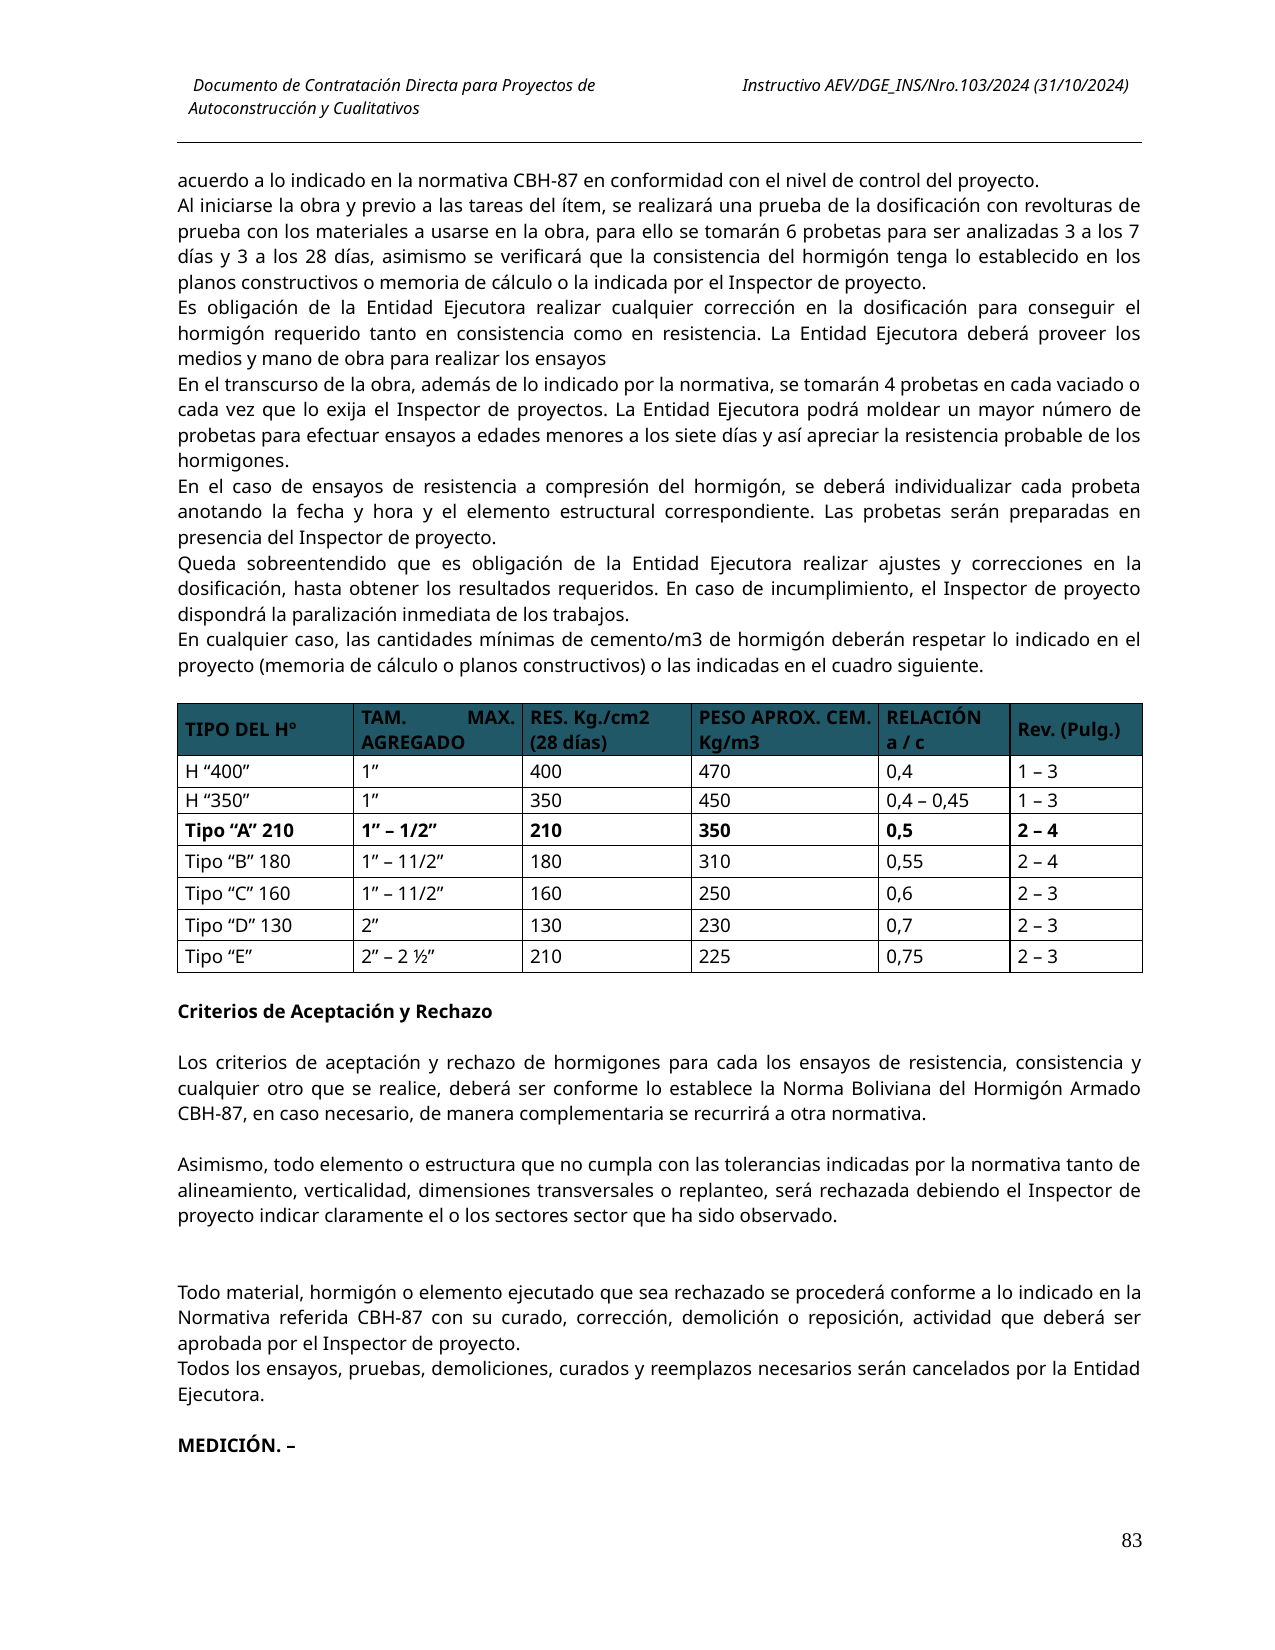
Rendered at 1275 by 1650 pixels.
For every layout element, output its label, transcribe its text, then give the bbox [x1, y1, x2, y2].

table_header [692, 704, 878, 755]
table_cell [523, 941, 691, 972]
text En el transcurso de la obra, además de lo indicado por la normativa, se tomarán 4 probetas en cada vaciado o cada vez que lo exija el Inspector de proyectos. La Entidad Ejecutora podrá moldear un mayor número de probetas para efectuar ensayos a edades menores a los siete días y así apreciar la resistencia probable de los hormigones. [177, 371, 1142, 473]
text Queda sobreentendido que es obligación de la Entidad Ejecutora realizar ajustes y correcciones en la dosificación, hasta obtener los resultados requeridos. En caso de incumplimiento, el Inspector de proyecto dispondrá la paralización inmediata de los trabajos. [177, 550, 1142, 626]
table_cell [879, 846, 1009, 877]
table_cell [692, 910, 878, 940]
text Todo material, hormigón o elemento ejecutado que sea rechazado se procederá conforme a lo indicado en la Normativa referida CBH-87 con su curado, corrección, demolición o reposición, actividad que deberá ser aprobada por el Inspector de proyecto. [177, 1279, 1142, 1356]
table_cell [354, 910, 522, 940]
text Asimismo, todo elemento o estructura que no cumpla con las tolerancias indicadas por la normativa tanto de alineamiento, verticalidad, dimensiones transversales o replanteo, será rechazada debiendo el Inspector de proyecto indicar claramente el o los sectores sector que ha sido observado. [177, 1152, 1142, 1228]
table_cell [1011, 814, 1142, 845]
text Es obligación de la Entidad Ejecutora realizar cualquier corrección en la dosificación para conseguir el hormigón requerido tanto en consistencia como en resistencia. La Entidad Ejecutora deberá proveer los medios y mano de obra para realizar los ensayos [177, 295, 1142, 371]
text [177, 167, 1142, 193]
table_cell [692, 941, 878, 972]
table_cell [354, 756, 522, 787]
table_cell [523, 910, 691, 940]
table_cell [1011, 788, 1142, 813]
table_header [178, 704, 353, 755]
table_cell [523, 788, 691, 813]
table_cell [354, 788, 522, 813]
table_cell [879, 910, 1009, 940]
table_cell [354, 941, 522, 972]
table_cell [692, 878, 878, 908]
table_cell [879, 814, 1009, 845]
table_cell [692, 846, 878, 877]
text Al iniciarse la obra y previo a las tareas del ítem, se realizará una prueba de la dosificación con revolturas de prueba con los materiales a usarse en la obra, para ello se tomarán 6 probetas para ser analizadas 3 a los 7 días y 3 a los 28 días, asimismo se verificará que la consistencia del hormigón tenga lo establecido en los planos constructivos o memoria de cálculo o la indicada por el Inspector de proyecto. [177, 193, 1142, 295]
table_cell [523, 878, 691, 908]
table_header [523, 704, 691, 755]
text Criterios de Aceptación y Rechazo [177, 998, 1142, 1024]
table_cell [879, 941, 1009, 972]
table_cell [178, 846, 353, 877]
text En el caso de ensayos de resistencia a compresión del hormigón, se deberá individualizar cada probeta anotando la fecha y hora y el elemento estructural correspondiente. Las probetas serán preparadas en presencia del Inspector de proyecto. [177, 473, 1142, 550]
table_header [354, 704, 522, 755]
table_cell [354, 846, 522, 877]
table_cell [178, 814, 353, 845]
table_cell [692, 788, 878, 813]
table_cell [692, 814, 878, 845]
text En cualquier caso, las cantidades mínimas de cemento/m3 de hormigón deberán respetar lo indicado en el proyecto (memoria de cálculo o planos constructivos) o las indicadas en el cuadro siguiente. [177, 626, 1142, 677]
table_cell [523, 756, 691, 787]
text MEDICIÓN. – [177, 1432, 1142, 1458]
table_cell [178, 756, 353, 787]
text Todos los ensayos, pruebas, demoliciones, curados y reemplazos necesarios serán cancelados por la Entidad Ejecutora. [177, 1356, 1142, 1407]
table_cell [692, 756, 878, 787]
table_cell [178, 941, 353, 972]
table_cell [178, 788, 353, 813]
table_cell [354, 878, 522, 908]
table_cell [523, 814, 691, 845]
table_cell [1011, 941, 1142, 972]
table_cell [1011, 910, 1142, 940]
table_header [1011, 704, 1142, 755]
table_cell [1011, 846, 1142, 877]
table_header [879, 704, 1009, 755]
text Los criterios de aceptación y rechazo de hormigones para cada los ensayos de resistencia, consistencia y cualquier otro que se realice, deberá ser conforme lo establece la Norma Boliviana del Hormigón Armado CBH-87, en caso necesario, de manera complementaria se recurrirá a otra normativa. [177, 1049, 1142, 1126]
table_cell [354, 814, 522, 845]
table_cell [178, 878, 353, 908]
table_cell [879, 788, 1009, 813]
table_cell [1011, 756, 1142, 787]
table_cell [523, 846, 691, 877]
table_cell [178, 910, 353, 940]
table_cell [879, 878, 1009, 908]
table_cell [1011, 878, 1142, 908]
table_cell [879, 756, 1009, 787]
